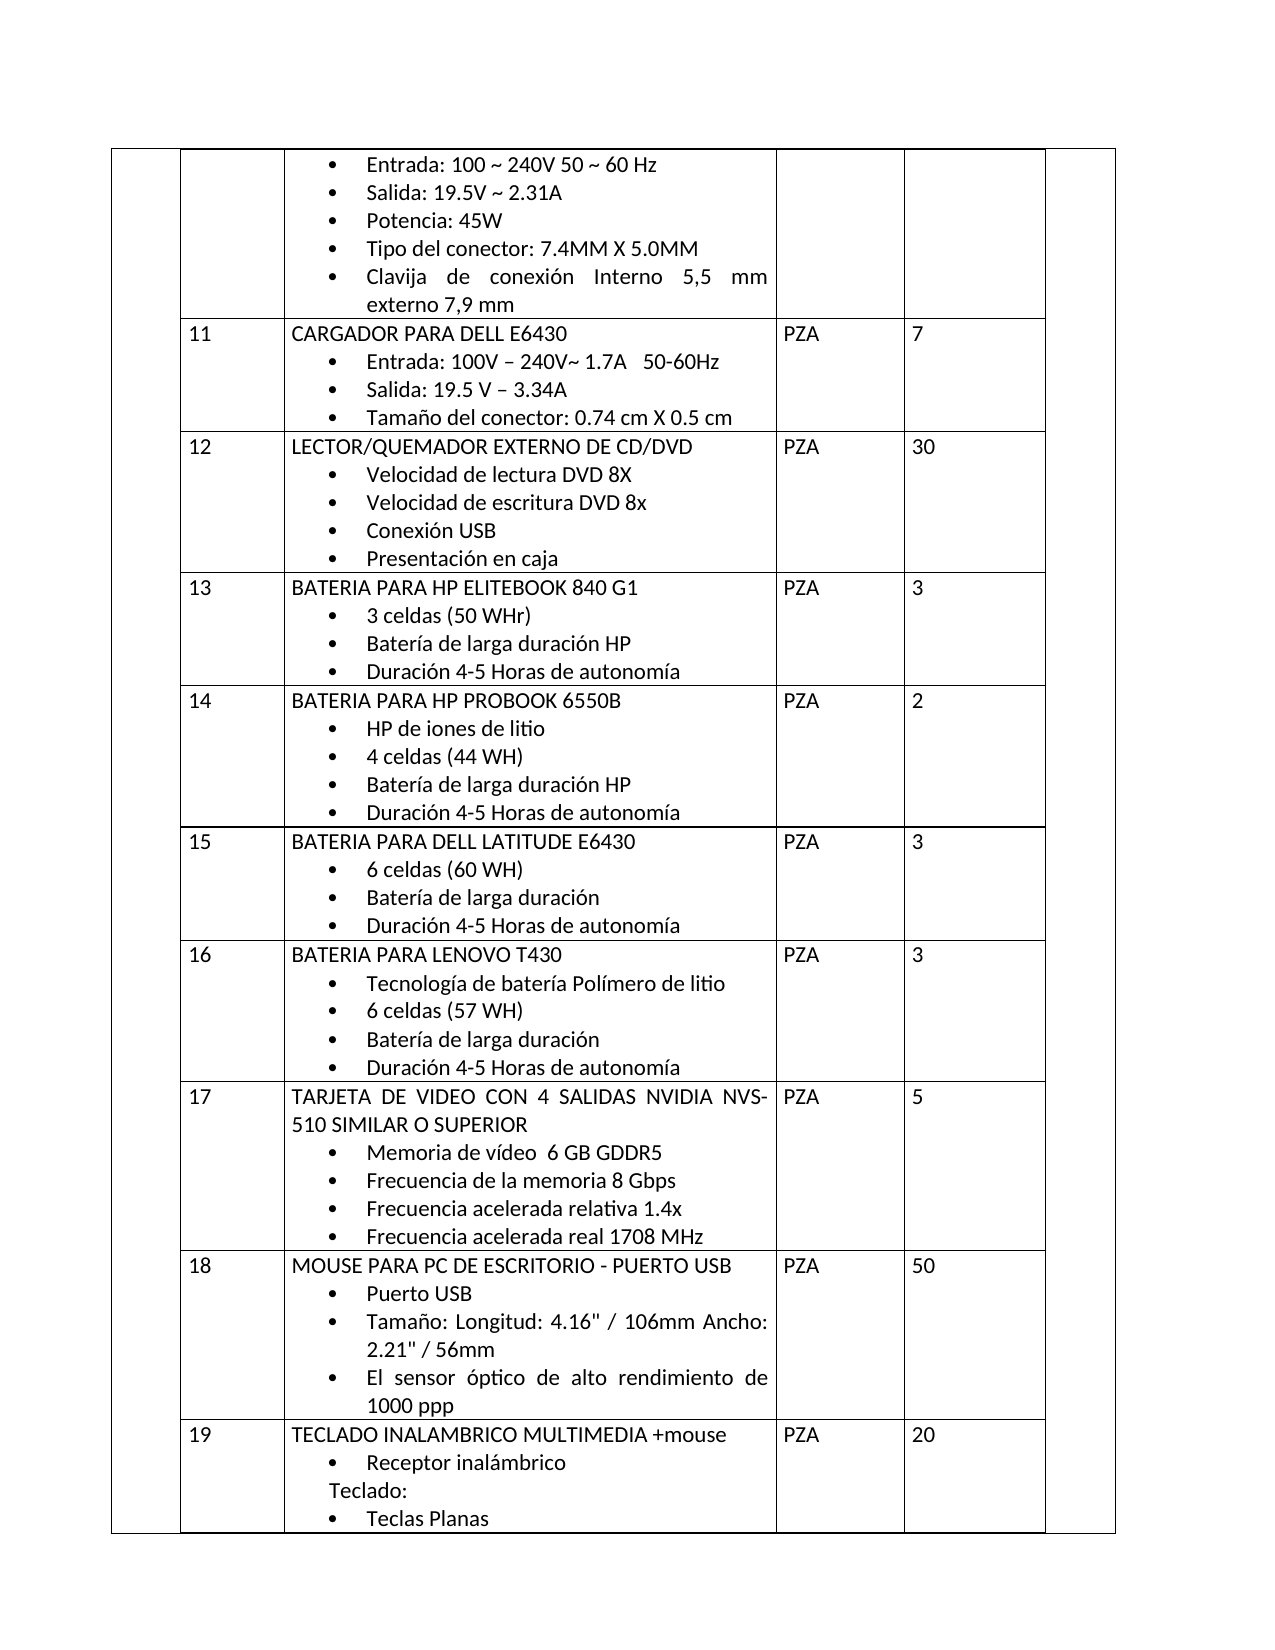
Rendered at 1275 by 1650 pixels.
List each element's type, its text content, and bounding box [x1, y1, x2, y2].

table_cell LOTE Nº 1: ACCESORIOS, CARGADORES, BATERIAS LOTE Nº 2: ACCESORIOS PARA IMPRESORAS LOTE Nº 3: ACCESORIOS PARA REDES [285, 319, 776, 431]
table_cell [777, 150, 904, 318]
table_cell LOTE Nº 1: ACCESORIOS, CARGADORES, BATERIAS LOTE Nº 2: ACCESORIOS PARA IMPRESORAS LOTE Nº 3: ACCESORIOS PARA REDES [777, 573, 904, 685]
table_cell LOTE Nº 1: ACCESORIOS, CARGADORES, BATERIAS LOTE Nº 2: ACCESORIOS PARA IMPRESORAS LOTE Nº 3: ACCESORIOS PARA REDES [777, 1251, 904, 1419]
table_cell LOTE Nº 1: ACCESORIOS, CARGADORES, BATERIAS LOTE Nº 2: ACCESORIOS PARA IMPRESORAS LOTE Nº 3: ACCESORIOS PARA REDES [285, 1420, 776, 1532]
table_cell LOTE Nº 1: ACCESORIOS, CARGADORES, BATERIAS LOTE Nº 2: ACCESORIOS PARA IMPRESORAS LOTE Nº 3: ACCESORIOS PARA REDES [777, 828, 904, 940]
table_cell LOTE Nº 1: ACCESORIOS, CARGADORES, BATERIAS LOTE Nº 2: ACCESORIOS PARA IMPRESORAS LOTE Nº 3: ACCESORIOS PARA REDES [905, 941, 1045, 1081]
table_cell LOTE Nº 1: ACCESORIOS, CARGADORES, BATERIAS LOTE Nº 2: ACCESORIOS PARA IMPRESORAS LOTE Nº 3: ACCESORIOS PARA REDES [181, 319, 284, 431]
table_cell LOTE Nº 1: ACCESORIOS, CARGADORES, BATERIAS LOTE Nº 2: ACCESORIOS PARA IMPRESORAS LOTE Nº 3: ACCESORIOS PARA REDES [181, 1082, 284, 1250]
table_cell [905, 150, 1045, 318]
table_cell LOTE Nº 1: ACCESORIOS, CARGADORES, BATERIAS LOTE Nº 2: ACCESORIOS PARA IMPRESORAS LOTE Nº 3: ACCESORIOS PARA REDES [777, 319, 904, 431]
table_cell LOTE Nº 1: ACCESORIOS, CARGADORES, BATERIAS LOTE Nº 2: ACCESORIOS PARA IMPRESORAS LOTE Nº 3: ACCESORIOS PARA REDES [285, 941, 776, 1081]
table_cell LOTE Nº 1: ACCESORIOS, CARGADORES, BATERIAS LOTE Nº 2: ACCESORIOS PARA IMPRESORAS LOTE Nº 3: ACCESORIOS PARA REDES [285, 828, 776, 940]
table_cell LOTE Nº 1: ACCESORIOS, CARGADORES, BATERIAS LOTE Nº 2: ACCESORIOS PARA IMPRESORAS LOTE Nº 3: ACCESORIOS PARA REDES [777, 1082, 904, 1250]
table_cell LOTE Nº 1: ACCESORIOS, CARGADORES, BATERIAS LOTE Nº 2: ACCESORIOS PARA IMPRESORAS LOTE Nº 3: ACCESORIOS PARA REDES [285, 686, 776, 826]
table_cell LOTE Nº 1: ACCESORIOS, CARGADORES, BATERIAS LOTE Nº 2: ACCESORIOS PARA IMPRESORAS LOTE Nº 3: ACCESORIOS PARA REDES [905, 1082, 1045, 1250]
table_cell LOTE Nº 1: ACCESORIOS, CARGADORES, BATERIAS LOTE Nº 2: ACCESORIOS PARA IMPRESORAS LOTE Nº 3: ACCESORIOS PARA REDES [905, 432, 1045, 572]
table_cell LOTE Nº 1: ACCESORIOS, CARGADORES, BATERIAS LOTE Nº 2: ACCESORIOS PARA IMPRESORAS LOTE Nº 3: ACCESORIOS PARA REDES [905, 1420, 1045, 1532]
table_cell LOTE Nº 1: ACCESORIOS, CARGADORES, BATERIAS LOTE Nº 2: ACCESORIOS PARA IMPRESORAS LOTE Nº 3: ACCESORIOS PARA REDES [181, 686, 284, 826]
table_cell LOTE Nº 1: ACCESORIOS, CARGADORES, BATERIAS LOTE Nº 2: ACCESORIOS PARA IMPRESORAS LOTE Nº 3: ACCESORIOS PARA REDES [285, 573, 776, 685]
table_cell LOTE Nº 1: ACCESORIOS, CARGADORES, BATERIAS LOTE Nº 2: ACCESORIOS PARA IMPRESORAS LOTE Nº 3: ACCESORIOS PARA REDES [181, 1420, 284, 1532]
table_cell LOTE Nº 1: ACCESORIOS, CARGADORES, BATERIAS LOTE Nº 2: ACCESORIOS PARA IMPRESORAS LOTE Nº 3: ACCESORIOS PARA REDES [905, 1251, 1045, 1419]
table_cell LOTE Nº 1: ACCESORIOS, CARGADORES, BATERIAS LOTE Nº 2: ACCESORIOS PARA IMPRESORAS LOTE Nº 3: ACCESORIOS PARA REDES [285, 432, 776, 572]
table_cell LOTE Nº 1: ACCESORIOS, CARGADORES, BATERIAS LOTE Nº 2: ACCESORIOS PARA IMPRESORAS LOTE Nº 3: ACCESORIOS PARA REDES [905, 686, 1045, 826]
table_cell LOTE Nº 1: ACCESORIOS, CARGADORES, BATERIAS LOTE Nº 2: ACCESORIOS PARA IMPRESORAS LOTE Nº 3: ACCESORIOS PARA REDES [905, 828, 1045, 940]
table_cell LOTE Nº 1: ACCESORIOS, CARGADORES, BATERIAS LOTE Nº 2: ACCESORIOS PARA IMPRESORAS LOTE Nº 3: ACCESORIOS PARA REDES [777, 941, 904, 1081]
table_cell LOTE Nº 1: ACCESORIOS, CARGADORES, BATERIAS LOTE Nº 2: ACCESORIOS PARA IMPRESORAS LOTE Nº 3: ACCESORIOS PARA REDES [777, 432, 904, 572]
table_cell LOTE Nº 1: ACCESORIOS, CARGADORES, BATERIAS LOTE Nº 2: ACCESORIOS PARA IMPRESORAS LOTE Nº 3: ACCESORIOS PARA REDES [285, 1082, 776, 1250]
table_cell LOTE Nº 1: ACCESORIOS, CARGADORES, BATERIAS LOTE Nº 2: ACCESORIOS PARA IMPRESORAS LOTE Nº 3: ACCESORIOS PARA REDES [181, 1251, 284, 1419]
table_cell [181, 150, 284, 318]
table_cell LOTE Nº 1: ACCESORIOS, CARGADORES, BATERIAS LOTE Nº 2: ACCESORIOS PARA IMPRESORAS LOTE Nº 3: ACCESORIOS PARA REDES [285, 1251, 776, 1419]
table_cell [1046, 149, 1115, 1533]
table_cell LOTE Nº 1: ACCESORIOS, CARGADORES, BATERIAS LOTE Nº 2: ACCESORIOS PARA IMPRESORAS LOTE Nº 3: ACCESORIOS PARA REDES [181, 828, 284, 940]
table_cell LOTE Nº 1: ACCESORIOS, CARGADORES, BATERIAS LOTE Nº 2: ACCESORIOS PARA IMPRESORAS LOTE Nº 3: ACCESORIOS PARA REDES [181, 573, 284, 685]
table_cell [285, 150, 776, 318]
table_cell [112, 149, 180, 1533]
table_cell LOTE Nº 1: ACCESORIOS, CARGADORES, BATERIAS LOTE Nº 2: ACCESORIOS PARA IMPRESORAS LOTE Nº 3: ACCESORIOS PARA REDES [181, 432, 284, 572]
table_cell LOTE Nº 1: ACCESORIOS, CARGADORES, BATERIAS LOTE Nº 2: ACCESORIOS PARA IMPRESORAS LOTE Nº 3: ACCESORIOS PARA REDES [777, 1420, 904, 1532]
table_cell LOTE Nº 1: ACCESORIOS, CARGADORES, BATERIAS LOTE Nº 2: ACCESORIOS PARA IMPRESORAS LOTE Nº 3: ACCESORIOS PARA REDES [905, 573, 1045, 685]
table_cell LOTE Nº 1: ACCESORIOS, CARGADORES, BATERIAS LOTE Nº 2: ACCESORIOS PARA IMPRESORAS LOTE Nº 3: ACCESORIOS PARA REDES [905, 319, 1045, 431]
table_cell LOTE Nº 1: ACCESORIOS, CARGADORES, BATERIAS LOTE Nº 2: ACCESORIOS PARA IMPRESORAS LOTE Nº 3: ACCESORIOS PARA REDES [181, 941, 284, 1081]
table_cell LOTE Nº 1: ACCESORIOS, CARGADORES, BATERIAS LOTE Nº 2: ACCESORIOS PARA IMPRESORAS LOTE Nº 3: ACCESORIOS PARA REDES [777, 686, 904, 826]
